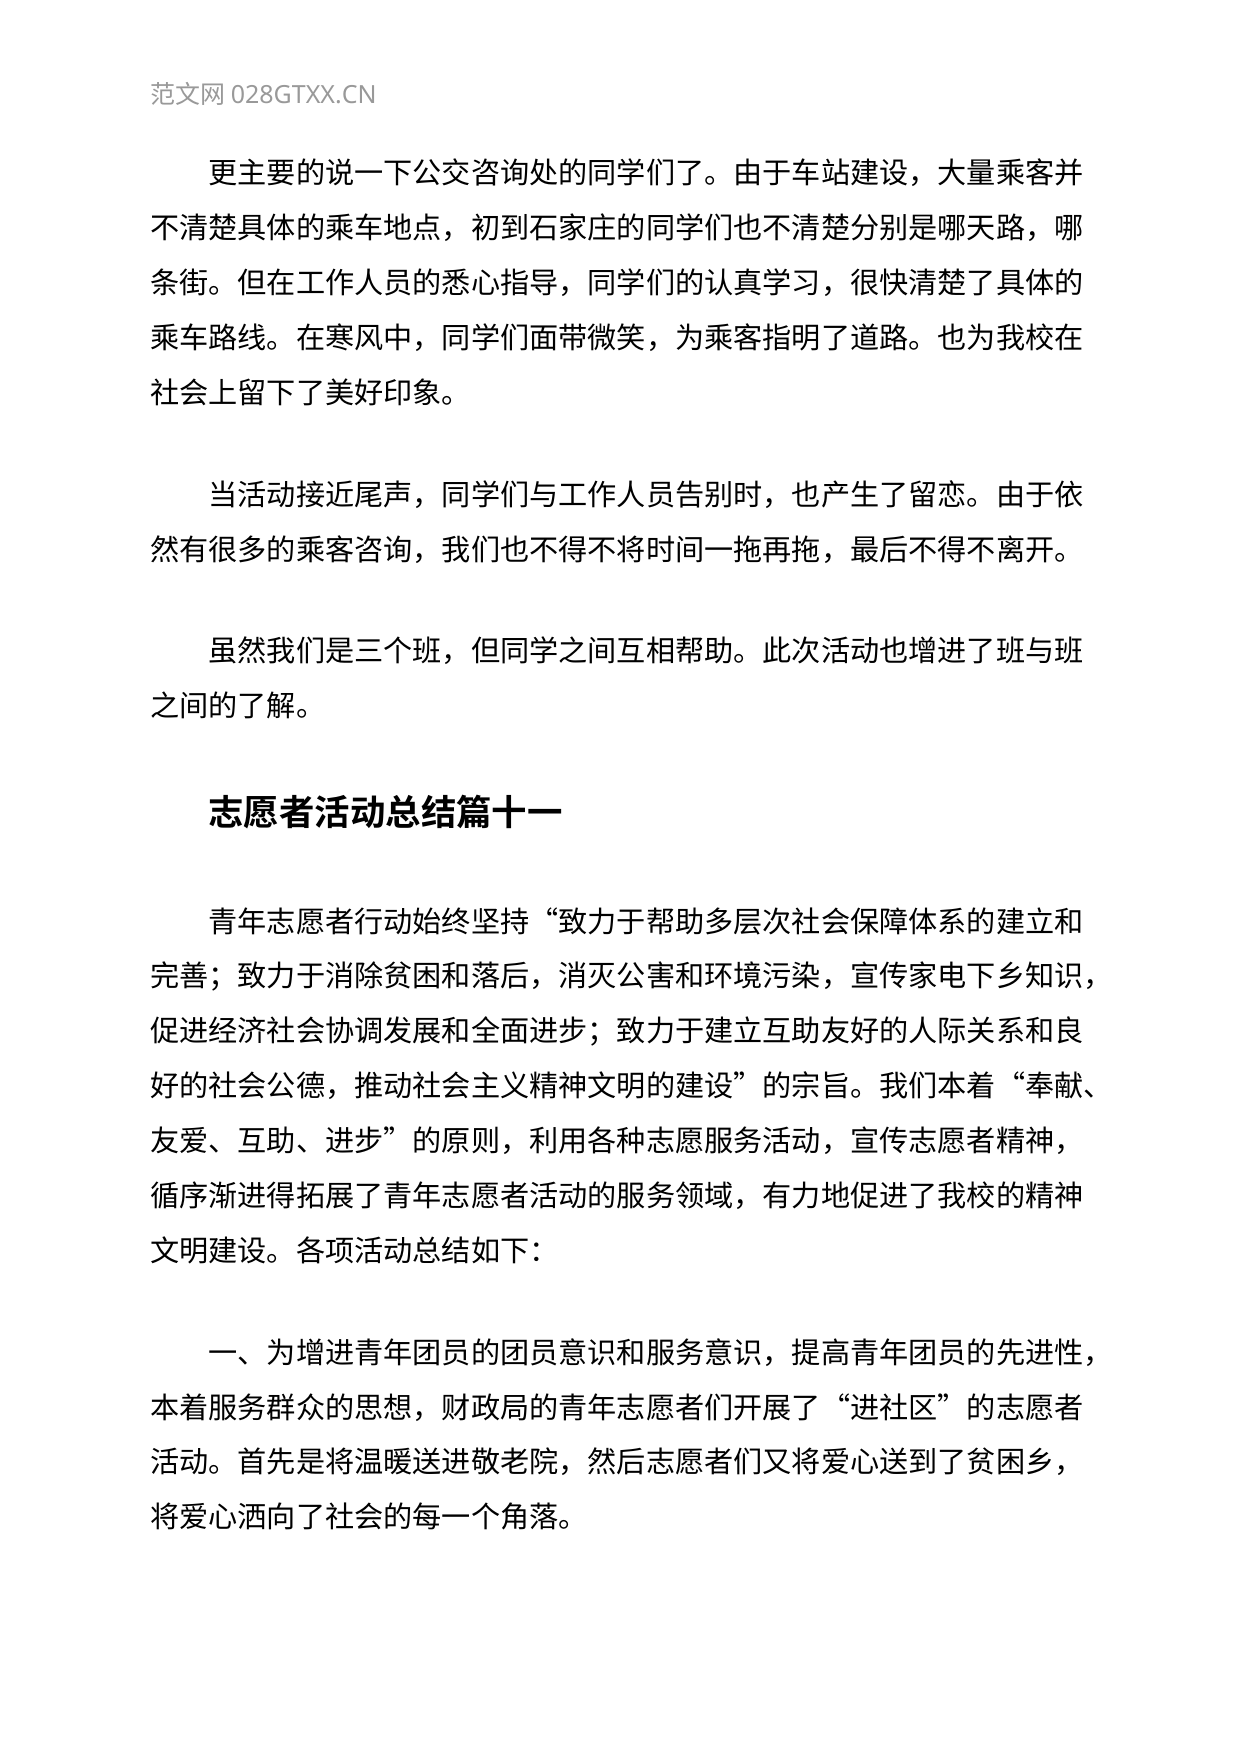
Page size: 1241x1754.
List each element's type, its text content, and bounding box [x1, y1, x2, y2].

text 虽然我们是三个班，但同学之间互相帮助。此次活动也增进了班与班之间的了解。 [150, 628, 1090, 725]
text 当活动接近尾声，同学们与工作人员告别时，也产生了留恋。由于依然有很多的乘客咨询，我们也不得不将时间一拖再拖，最后不得不离开。 [150, 471, 1090, 568]
text 志愿者活动总结篇十一 [150, 785, 1090, 836]
text 青年志愿者行动始终坚持“致力于帮助多层次社会保障体系的建立和完善；致力于消除贫困和落后，消灭公害和环境污染，宣传家电下乡知识，促进经济社会协调发展和全面进步；致力于建立互助友好的人际关系和良好的社会公德，推动社会主义精神文明的建设”的宗旨。我们本着“奉献、友爱、互助、进步”的原则，利用各种志愿服务活动，宣传志愿者精神，循序渐进得拓展了青年志愿者活动的服务领域，有力地促进了我校的精神文明建设。各项活动总结如下： [150, 898, 1090, 1270]
text 一、为增进青年团员的团员意识和服务意识，提高青年团员的先进性，本着服务群众的思想，财政局的青年志愿者们开展了“进社区”的志愿者活动。首先是将温暖送进敬老院，然后志愿者们又将爱心送到了贫困乡，将爱心洒向了社会的每一个角落。 [150, 1329, 1090, 1536]
text 更主要的说一下公交咨询处的同学们了。由于车站建设，大量乘客并不清楚具体的乘车地点，初到石家庄的同学们也不清楚分别是哪天路，哪条街。但在工作人员的悉心指导，同学们的认真学习，很快清楚了具体的乘车路线。在寒风中，同学们面带微笑，为乘客指明了道路。也为我校在社会上留下了美好印象。 [150, 150, 1090, 412]
